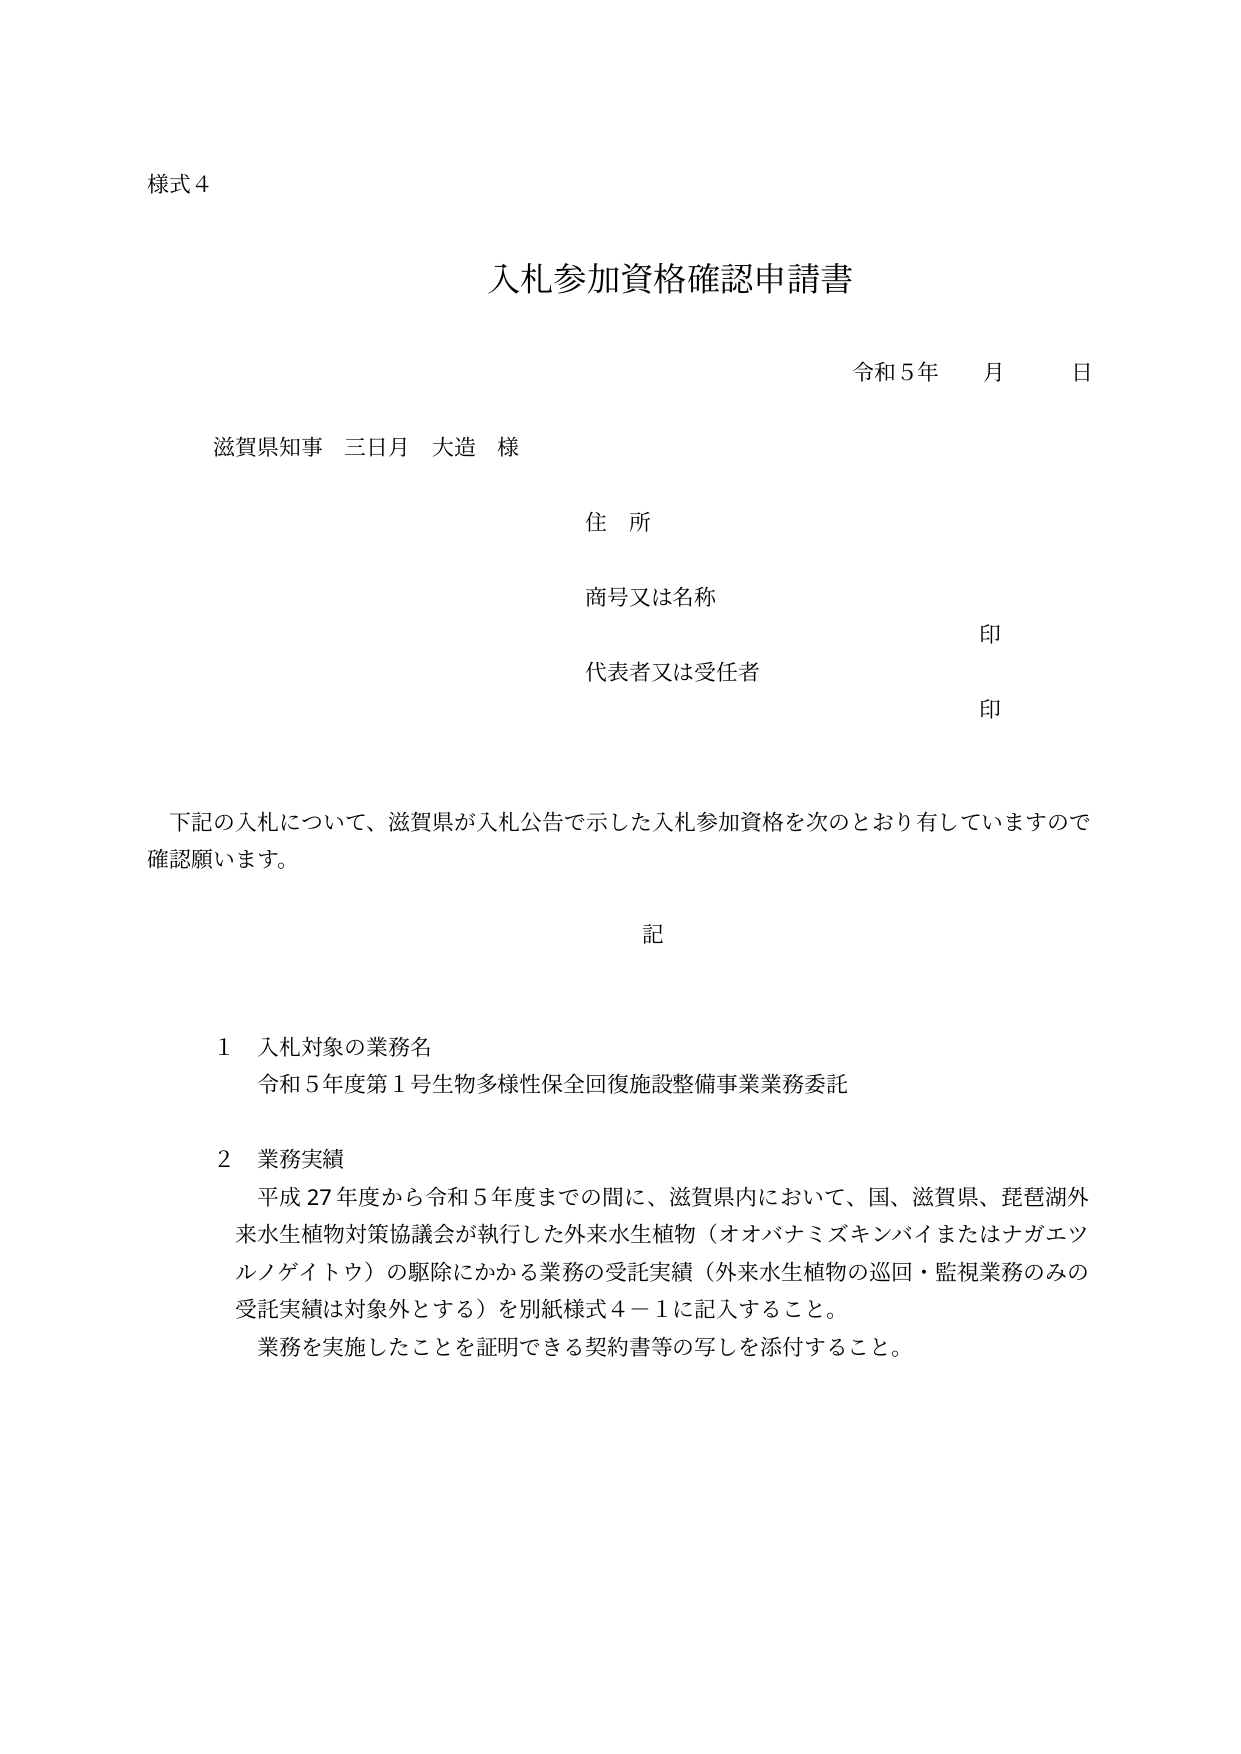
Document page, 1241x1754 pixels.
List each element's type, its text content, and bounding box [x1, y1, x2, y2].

text 住 所 [148, 502, 1092, 539]
text 記 [148, 914, 1092, 952]
text 平成27年度から令和５年度までの間に、滋賀県内において、国、滋賀県、琵琶湖外来水生植物対策協議会が執行した外来水生植物（オオバナミズキンバイまたはナガエツルノゲイトウ）の駆除にかかる業務の受託実績（外来水生植物の巡回・監視業務のみの受託実績は対象外とする）を別紙様式４－１に記入すること。 [213, 1177, 1092, 1327]
text 印 [148, 689, 1092, 727]
text 入札参加資格確認申請書 [148, 239, 1092, 314]
text 業務を実施したことを証明できる契約書等の写しを添付すること。 [257, 1327, 1092, 1364]
text ２ 業務実績 [148, 1139, 1092, 1177]
text 滋賀県知事 三日月 大造 様 [148, 427, 1092, 464]
text １ 入札対象の業務名 [148, 1027, 1092, 1064]
text 印 [148, 614, 1092, 652]
text 代表者又は受任者 [148, 652, 1092, 689]
text 様式４ [148, 164, 1092, 202]
text 商号又は名称 [148, 577, 1092, 614]
text 令和５年 月 日 [148, 352, 1092, 389]
text 令和５年度第１号生物多様性保全回復施設整備事業業務委託 [148, 1064, 1092, 1102]
text 下記の入札について、滋賀県が入札公告で示した入札参加資格を次のとおり有していますので確認願います。 [148, 802, 1092, 877]
